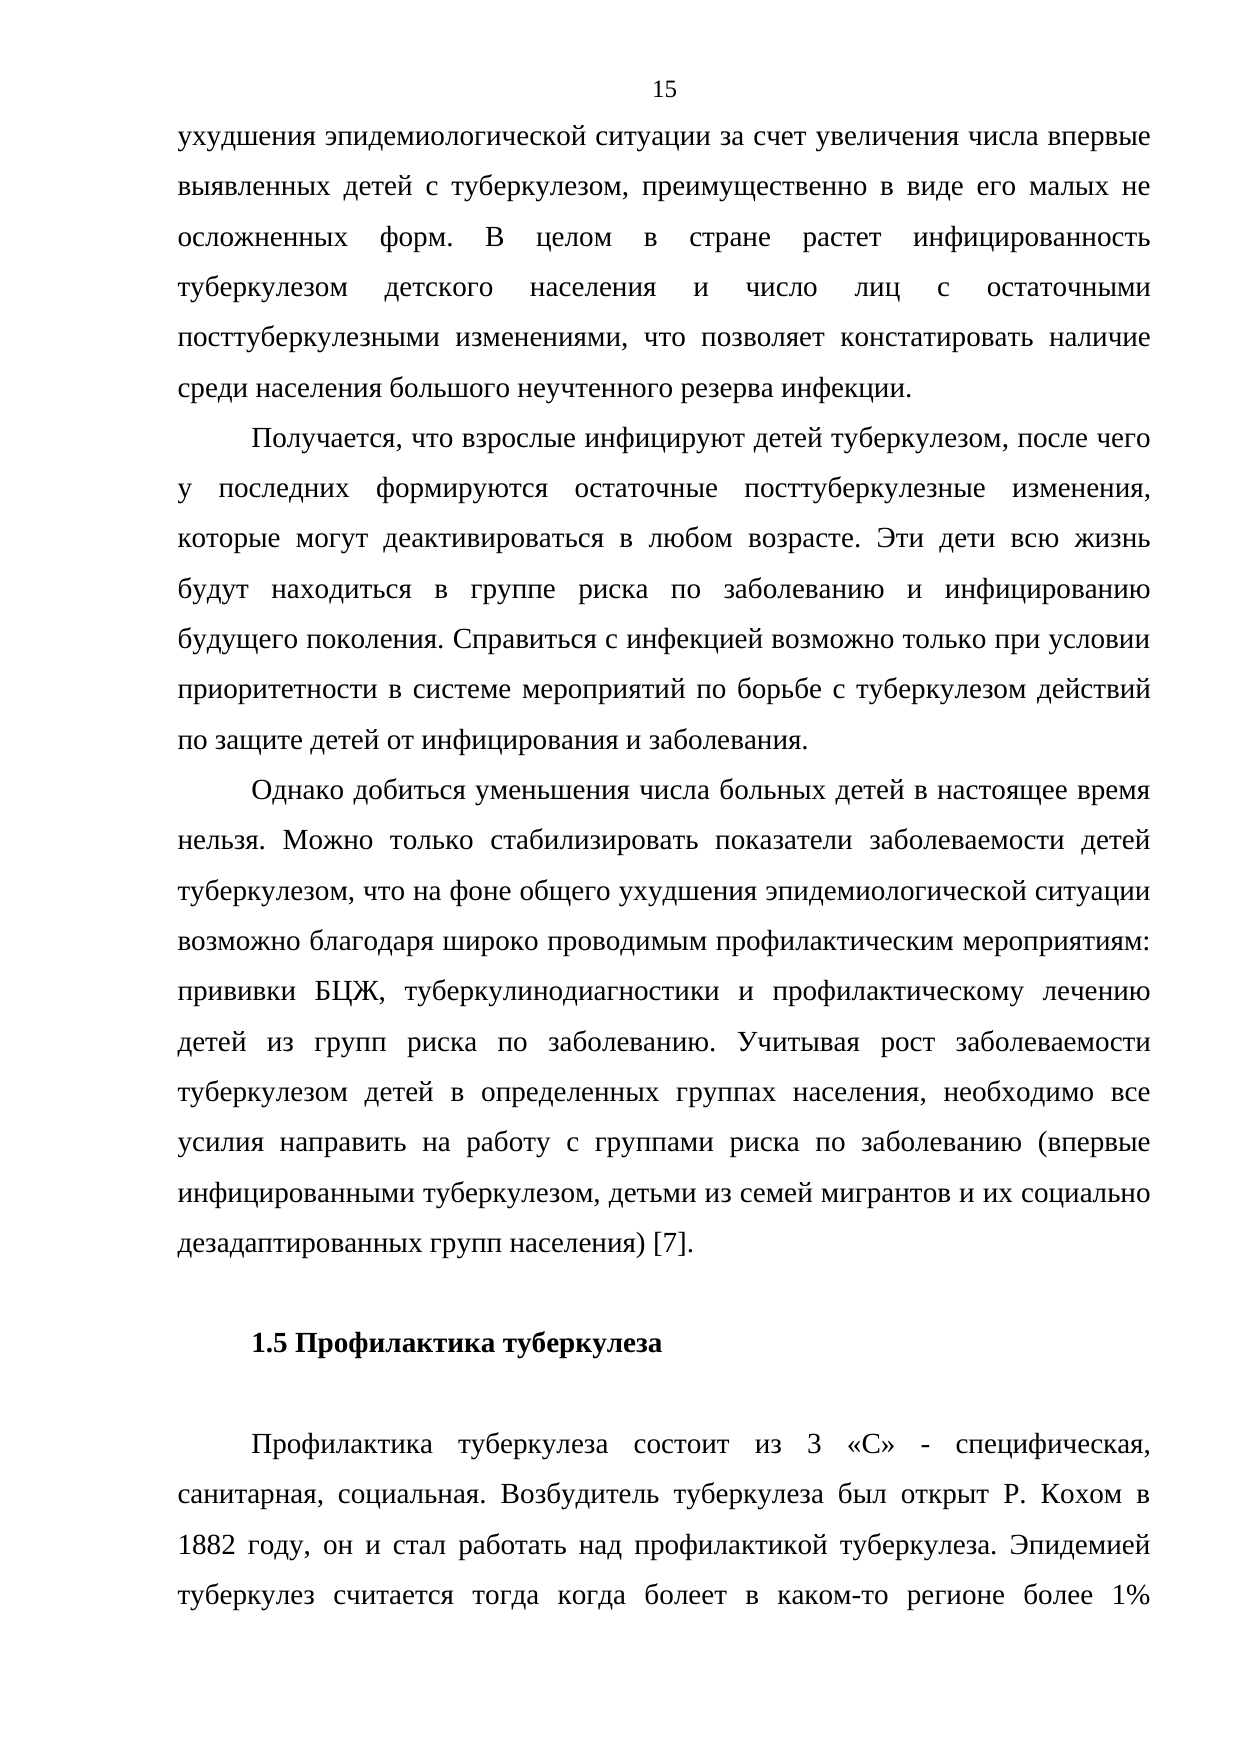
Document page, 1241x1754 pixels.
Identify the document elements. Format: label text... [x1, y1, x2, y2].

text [177, 1426, 1152, 1611]
text Получается, что взрослые инфицируют детей туберкулезом, после чего у последних формируются остаточные посттуберкулезные изменения, которые могут деактивироваться в любом возрасте. Эти дети всю жизнь будут находиться в группе риска по заболеванию и инфицированию будущего поколения. Справиться с инфекцией возможно только при условии приоритетности в системе мероприятий по борьбе с туберкулезом действий по защите детей от инфицирования и заболевания. [177, 420, 1152, 755]
text Однако добиться уменьшения числа больных детей в настоящее время нельзя. Можно только стабилизировать показатели заболеваемости детей туберкулезом, что на фоне общего ухудшения эпидемиологической ситуации возможно благодаря широко проводимым профилактическим мероприятиям: прививки БЦЖ, туберкулинодиагностики и профилактическому лечению детей из групп риска по заболеванию. Учитывая рост заболеваемости туберкулезом детей в определенных группах населения, необходимо все усилия направить на работу с группами риска по заболеванию (впервые инфицированными туберкулезом, детьми из семей мигрантов и их социально дезадаптированных групп населения) [7]. [177, 772, 1152, 1258]
text 1.5 Профилактика туберкулеза [177, 1326, 1152, 1359]
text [177, 118, 1152, 403]
